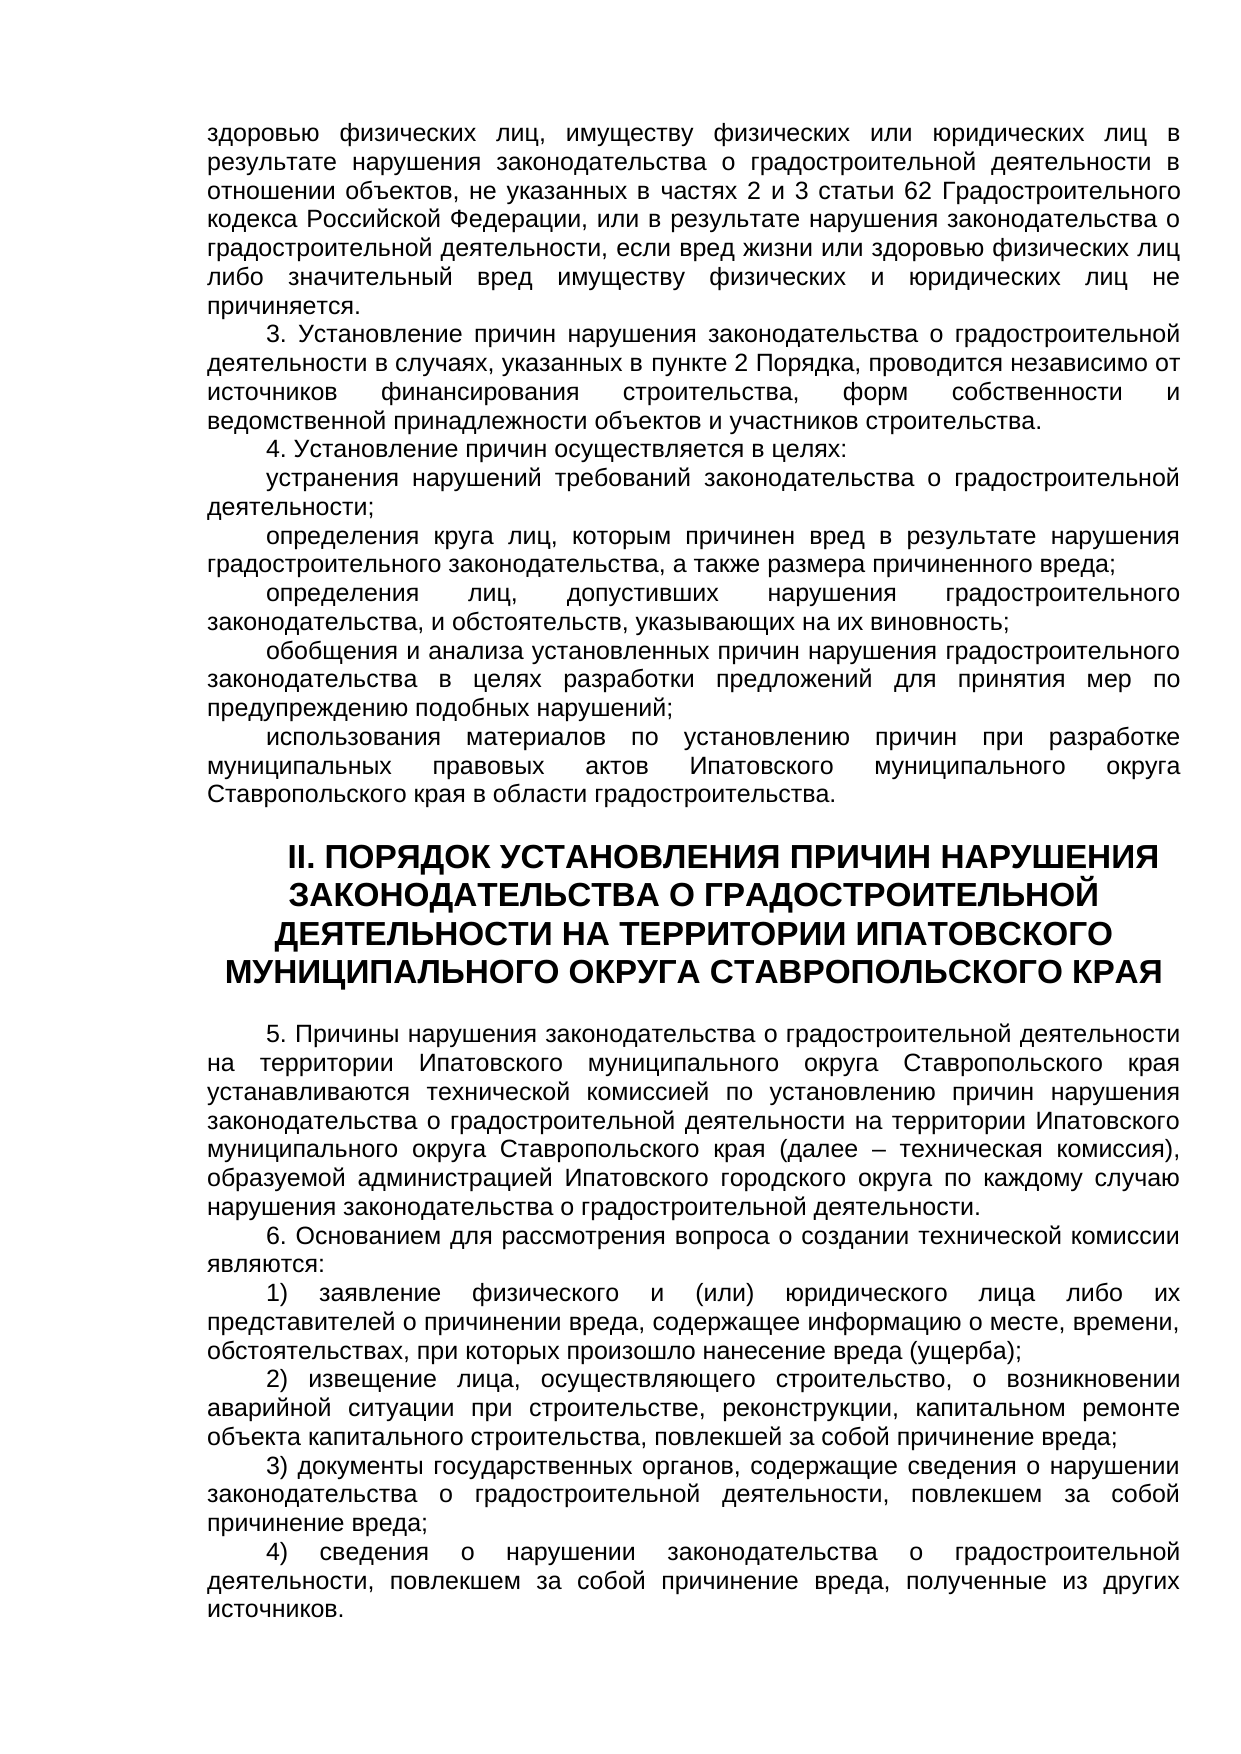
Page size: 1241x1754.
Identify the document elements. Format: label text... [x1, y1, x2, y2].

text 5. Причины нарушения законодательства о градостроительной деятельности на территории Ипатовского муниципального округа Ставропольского края устанавливаются технической комиссией по установлению причин нарушения законодательства о градостроительной деятельности на территории Ипатовского муниципального округа Ставропольского края (далее – техническая комиссия), образуемой администрацией Ипатовского городского округа по каждому случаю нарушения законодательства о градостроительной деятельности. [207, 1019, 1181, 1221]
text обобщения и анализа установленных причин нарушения градостроительного законодательства в целях разработки предложений для принятия мер по предупреждению подобных нарушений; [207, 636, 1181, 722]
text 4) сведения о нарушении законодательства о градостроительной деятельности, повлекшем за собой причинение вреда, полученные из других источников. [207, 1537, 1181, 1623]
text 4. Установление причин осуществляется в целях: [207, 434, 1181, 463]
text определения круга лиц, которым причинен вред в результате нарушения градостроительного законодательства, а также размера причиненного вреда; [207, 521, 1181, 578]
text 2) извещение лица, осуществляющего строительство, о возникновении аварийной ситуации при строительстве, реконструкции, капитальном ремонте объекта капитального строительства, повлекшей за собой причинение вреда; [207, 1364, 1181, 1451]
text устранения нарушений требований законодательства о градостроительной деятельности; [207, 463, 1181, 521]
text 3. Установление причин нарушения законодательства о градостроительной деятельности в случаях, указанных в пункте 2 Порядка, проводится независимо от источников финансирования строительства, форм собственности и ведомственной принадлежности объектов и участников строительства. [207, 319, 1181, 434]
text определения лиц, допустивших нарушения градостроительного законодательства, и обстоятельств, указывающих на их виновность; [207, 578, 1181, 636]
text 6. Основанием для рассмотрения вопроса о создании технической комиссии являются: [207, 1221, 1181, 1278]
text II. ПОРЯДОК УСТАНОВЛЕНИЯ ПРИЧИН НАРУШЕНИЯ ЗАКОНОДАТЕЛЬСТВА О ГРАДОСТРОИТЕЛЬНОЙ ДЕЯТЕЛЬНОСТИ НА ТЕРРИТОРИИ ИПАТОВСКОГО МУНИЦИПАЛЬНОГО ОКРУГА СТАВРОПОЛЬСКОГО КРАЯ [207, 837, 1181, 991]
text 1) заявление физического и (или) юридического лица либо их представителей о причинении вреда, содержащее информацию о месте, времени, обстоятельствах, при которых произошло нанесение вреда (ущерба); [207, 1278, 1181, 1364]
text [207, 118, 1181, 319]
text использования материалов по установлению причин при разработке муниципальных правовых актов Ипатовского муниципального округа Ставропольского края в области градостроительства. [207, 722, 1181, 808]
text 3) документы государственных органов, содержащие сведения о нарушении законодательства о градостроительной деятельности, повлекшем за собой причинение вреда; [207, 1451, 1181, 1537]
